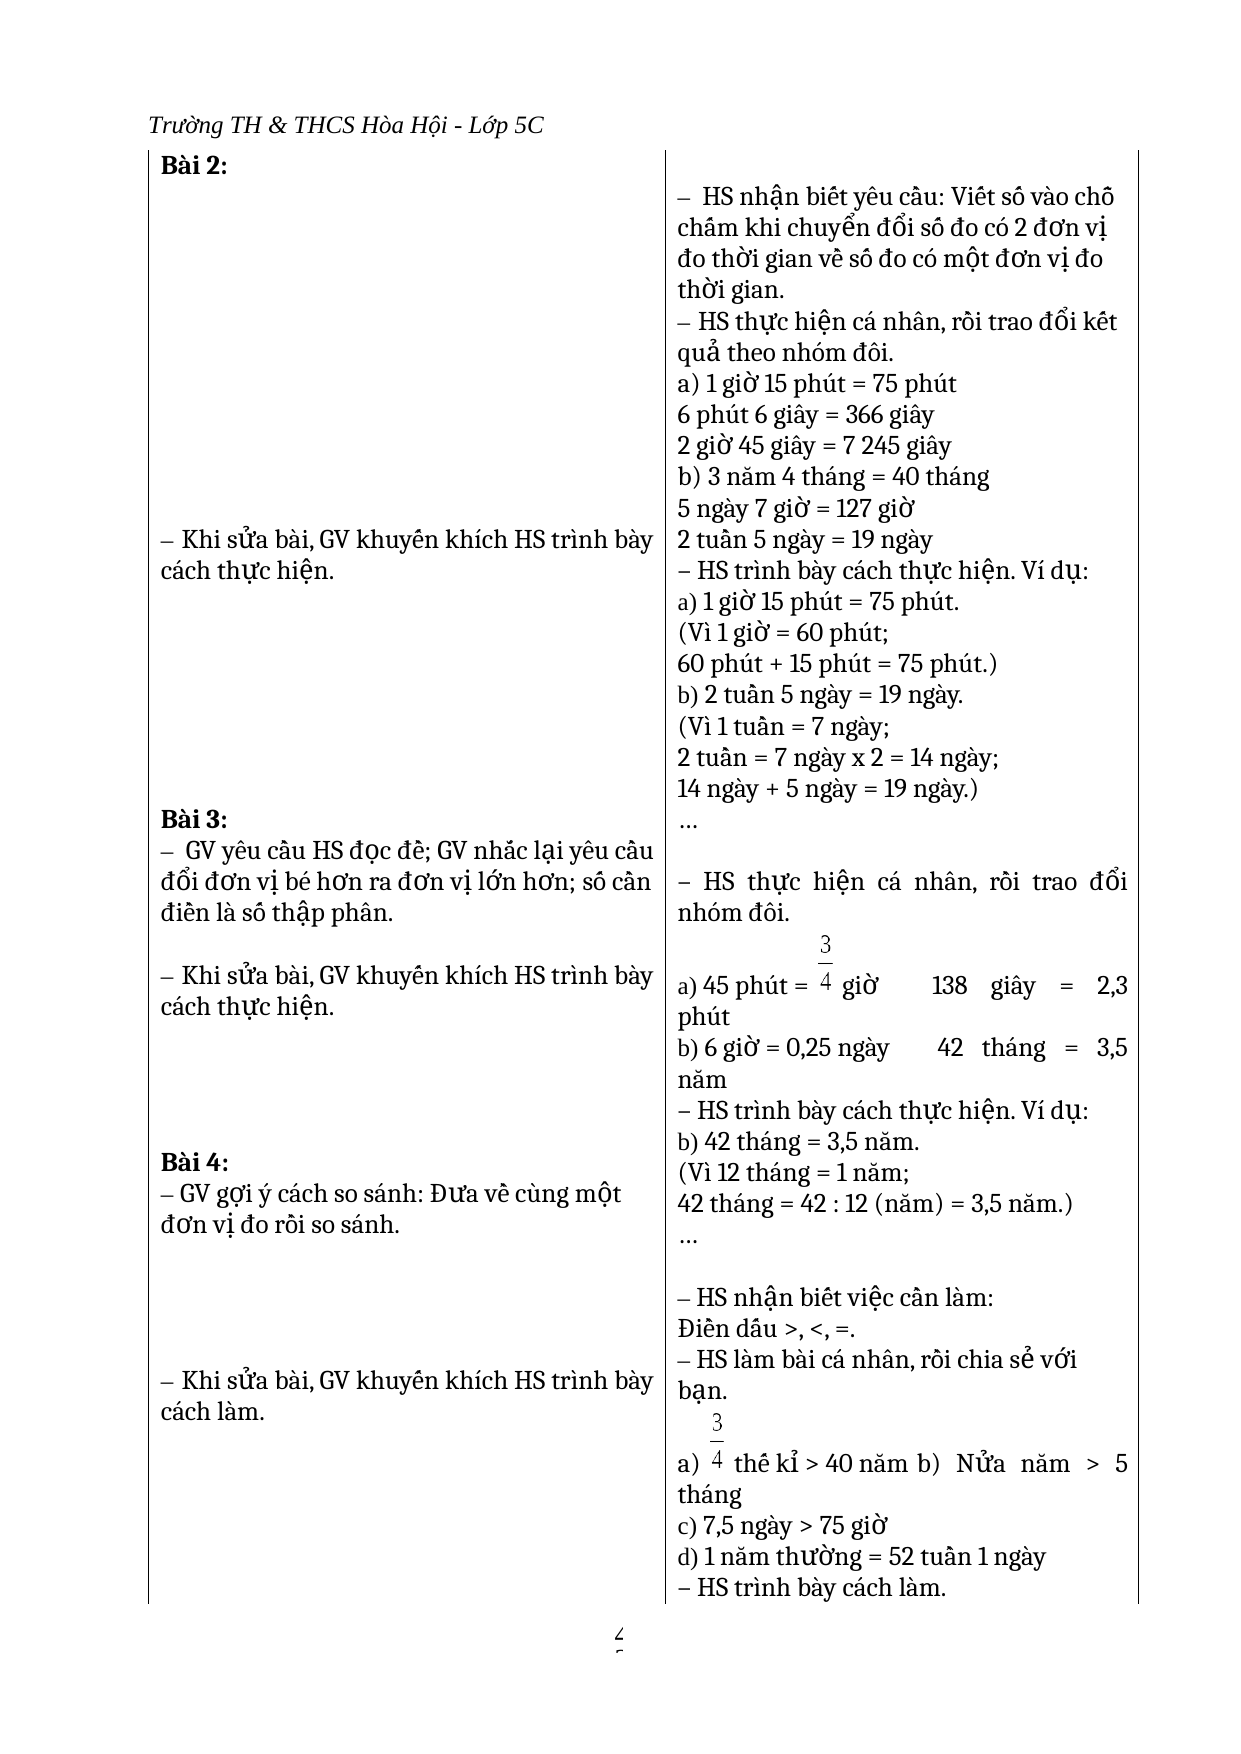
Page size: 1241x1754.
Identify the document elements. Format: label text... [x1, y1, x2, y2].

table_cell HS nhận biết yêu cầu: Viết số vào chỗ chấm khi chuyển đổi số đo có 2 đơn vị đo thời gian về số đo có một đơn vị đo thời gian. HS thực hiện cá nhân, rồi trao đổi kết quả theo nhóm đôi. a) 1 giờ 15 phút = 75 phút 6 phút 6 giây = 366 giây 2 giờ 45 giây = 7 245 giây b) 3 năm 4 tháng = 40 tháng 5 ngày 7 giờ = 127 giờ 2 tuần 5 ngày = 19 ngày – HS trình bày cách thực hiện. Ví dụ: 1 giờ 15 phút = 75 phút. (Vì 1 giờ = 60 phút; 60 phút + 15 phút = 75 phút.) 2 tuần 5 ngày = 19 ngày. (Vì 1 tuần = 7 ngày; 2 tuần = 7 ngày x 2 = 14 ngày; 14 ngày + 5 ngày = 19 ngày.) … – HS thực hiện cá nhân, rồi trao đổi nhóm đôi. 45 phút = giờ 138 giây = 2,3 phút 6 giờ = 0,25 ngày 42 tháng = 3,5 năm – HS trình bày cách thực hiện. Ví dụ: 42 tháng = 3,5 năm. (Vì 12 tháng = 1 năm; 42 tháng = 42 : 12 (năm) = 3,5 năm.) … HS nhận biết việc cần làm: Điền dấu >, <, =. HS làm bài cá nhân, rồi chia sẻ với bạn. a) thế kỉ > 40 năm b) Nửa năm > 5 tháng 7,5 ngày > 75 giờ 1 năm thường = 52 tuần 1 ngày – HS trình bày cách làm. [666, 150, 1138, 1603]
table_cell Bài 2: Khi sửa bài, GV khuyến khích HS trình bày cách thực hiện. Bài 3: GV yêu cầu HS đọc đề; GV nhắc lại yêu cầu đổi đơn vị bé hơn ra đơn vị lớn hơn; số cần điền là số thập phân. Khi sửa bài, GV khuyến khích HS trình bày cách thực hiện. Bài 4: GV gợi ý cách so sánh: Đưa về cùng một đơn vị đo rồi so sánh. Khi sửa bài, GV khuyến khích HS trình bày cách làm. [149, 150, 665, 1603]
